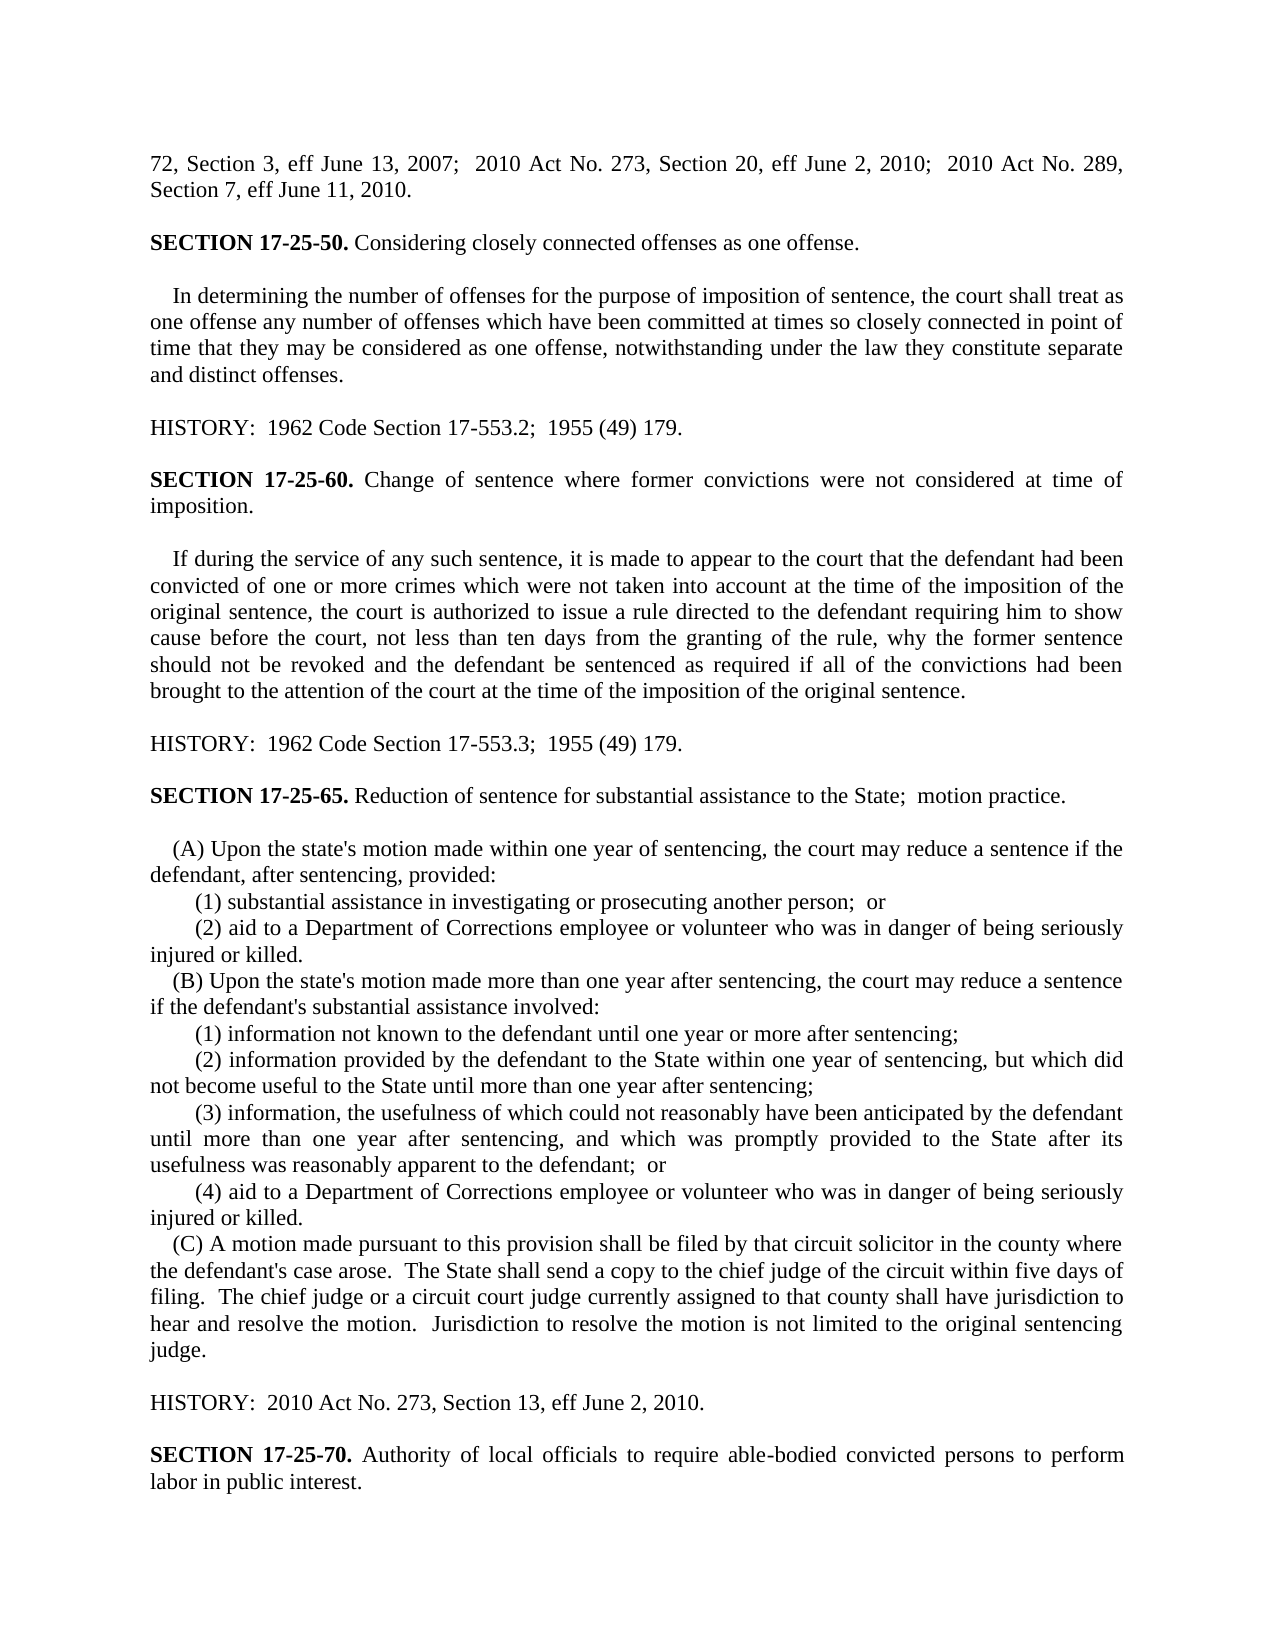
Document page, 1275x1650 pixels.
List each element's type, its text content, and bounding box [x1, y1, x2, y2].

text SECTION 17-25-60. Change of sentence where former convictions were not considered at time of imposition. [150, 466, 1125, 519]
text HISTORY: 2010 Act No. 273, Section 13, eff June 2, 2010. [150, 1389, 1125, 1415]
text (3) information, the usefulness of which could not reasonably have been anticipated by the defendant until more than one year after sentencing, and which was promptly provided to the State after its usefulness was reasonably apparent to the defendant; or [150, 1099, 1125, 1178]
text (C) A motion made pursuant to this provision shall be filed by that circuit solicitor in the county where the defendant's case arose. The State shall send a copy to the chief judge of the circuit within five days of filing. The chief judge or a circuit court judge currently assigned to that county shall have jurisdiction to hear and resolve the motion. Jurisdiction to resolve the motion is not limited to the original sentencing judge. [150, 1231, 1125, 1362]
text (1) substantial assistance in investigating or prosecuting another person; or [150, 888, 1125, 914]
text SECTION 17-25-50. Considering closely connected offenses as one offense. [150, 229, 1125, 255]
text If during the service of any such sentence, it is made to appear to the court that the defendant had been convicted of one or more crimes which were not taken into account at the time of the imposition of the original sentence, the court is authorized to issue a rule directed to the defendant requiring him to show cause before the court, not less than ten days from the granting of the rule, why the former sentence should not be revoked and the defendant be sentenced as required if all of the convictions had been brought to the attention of the court at the time of the imposition of the original sentence. [150, 545, 1125, 703]
text HISTORY: 1962 Code Section 17-553.2; 1955 (49) 179. [150, 413, 1125, 440]
text HISTORY: 1962 Code Section 17-553.3; 1955 (49) 179. [150, 730, 1125, 756]
text (1) information not known to the defendant until one year or more after sentencing; [150, 1020, 1125, 1046]
text (A) Upon the state's motion made within one year of sentencing, the court may reduce a sentence if the defendant, after sentencing, provided: [150, 835, 1125, 888]
text SECTION 17-25-70. Authority of local officials to require able-bodied convicted persons to perform labor in public interest. [150, 1441, 1125, 1494]
text In determining the number of offenses for the purpose of imposition of sentence, the court shall treat as one offense any number of offenses which have been committed at times so closely connected in point of time that they may be considered as one offense, notwithstanding under the law they constitute separate and distinct offenses. [150, 282, 1125, 387]
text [150, 150, 1125, 203]
text SECTION 17-25-65. Reduction of sentence for substantial assistance to the State; motion practice. [150, 782, 1125, 809]
text (4) aid to a Department of Corrections employee or volunteer who was in danger of being seriously injured or killed. [150, 1178, 1125, 1231]
text (2) information provided by the defendant to the State within one year of sentencing, but which did not become useful to the State until more than one year after sentencing; [150, 1046, 1125, 1099]
text (2) aid to a Department of Corrections employee or volunteer who was in danger of being seriously injured or killed. [150, 914, 1125, 967]
text (B) Upon the state's motion made more than one year after sentencing, the court may reduce a sentence if the defendant's substantial assistance involved: [150, 967, 1125, 1020]
